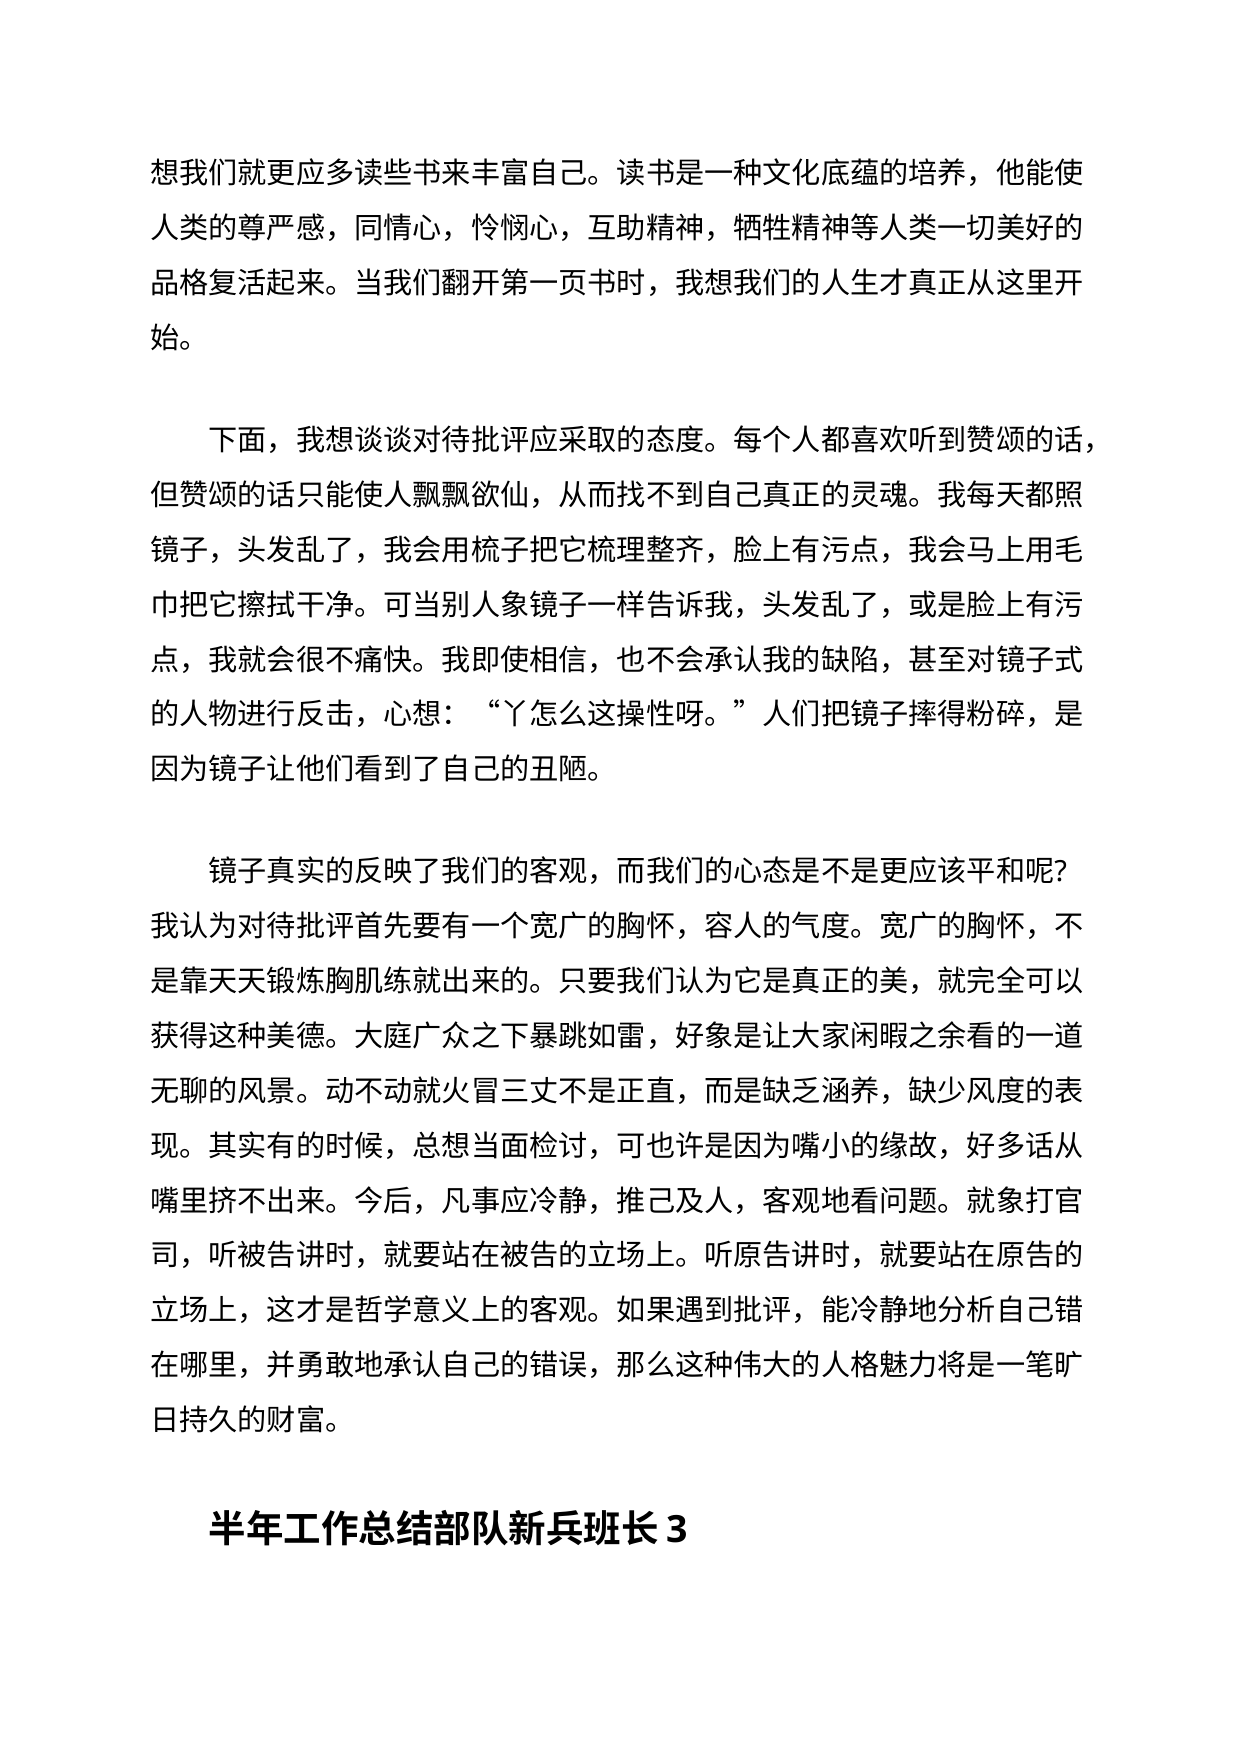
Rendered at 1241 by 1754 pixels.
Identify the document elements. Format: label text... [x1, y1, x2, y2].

text 下面，我想谈谈对待批评应采取的态度。每个人都喜欢听到赞颂的话，但赞颂的话只能使人飘飘欲仙，从而找不到自己真正的灵魂。我每天都照镜子，头发乱了，我会用梳子把它梳理整齐，脸上有污点，我会马上用毛巾把它擦拭干净。可当别人象镜子一样告诉我，头发乱了，或是脸上有污点，我就会很不痛快。我即使相信，也不会承认我的缺陷，甚至对镜子式的人物进行反击，心想：“丫怎么这操性呀。”人们把镜子摔得粉碎，是因为镜子让他们看到了自己的丑陋。 [150, 416, 1090, 788]
text 半年工作总结部队新兵班长3 [150, 1498, 1090, 1553]
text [150, 150, 1090, 357]
text 镜子真实的反映了我们的客观，而我们的心态是不是更应该平和呢?我认为对待批评首先要有一个宽广的胸怀，容人的气度。宽广的胸怀，不是靠天天锻炼胸肌练就出来的。只要我们认为它是真正的美，就完全可以获得这种美德。大庭广众之下暴跳如雷，好象是让大家闲暇之余看的一道无聊的风景。动不动就火冒三丈不是正直，而是缺乏涵养，缺少风度的表现。其实有的时候，总想当面检讨，可也许是因为嘴小的缘故，好多话从嘴里挤不出来。今后，凡事应冷静，推己及人，客观地看问题。就象打官司，听被告讲时，就要站在被告的立场上。听原告讲时，就要站在原告的立场上，这才是哲学意义上的客观。如果遇到批评，能冷静地分析自己错在哪里，并勇敢地承认自己的错误，那么这种伟大的人格魅力将是一笔旷日持久的财富。 [150, 848, 1090, 1439]
